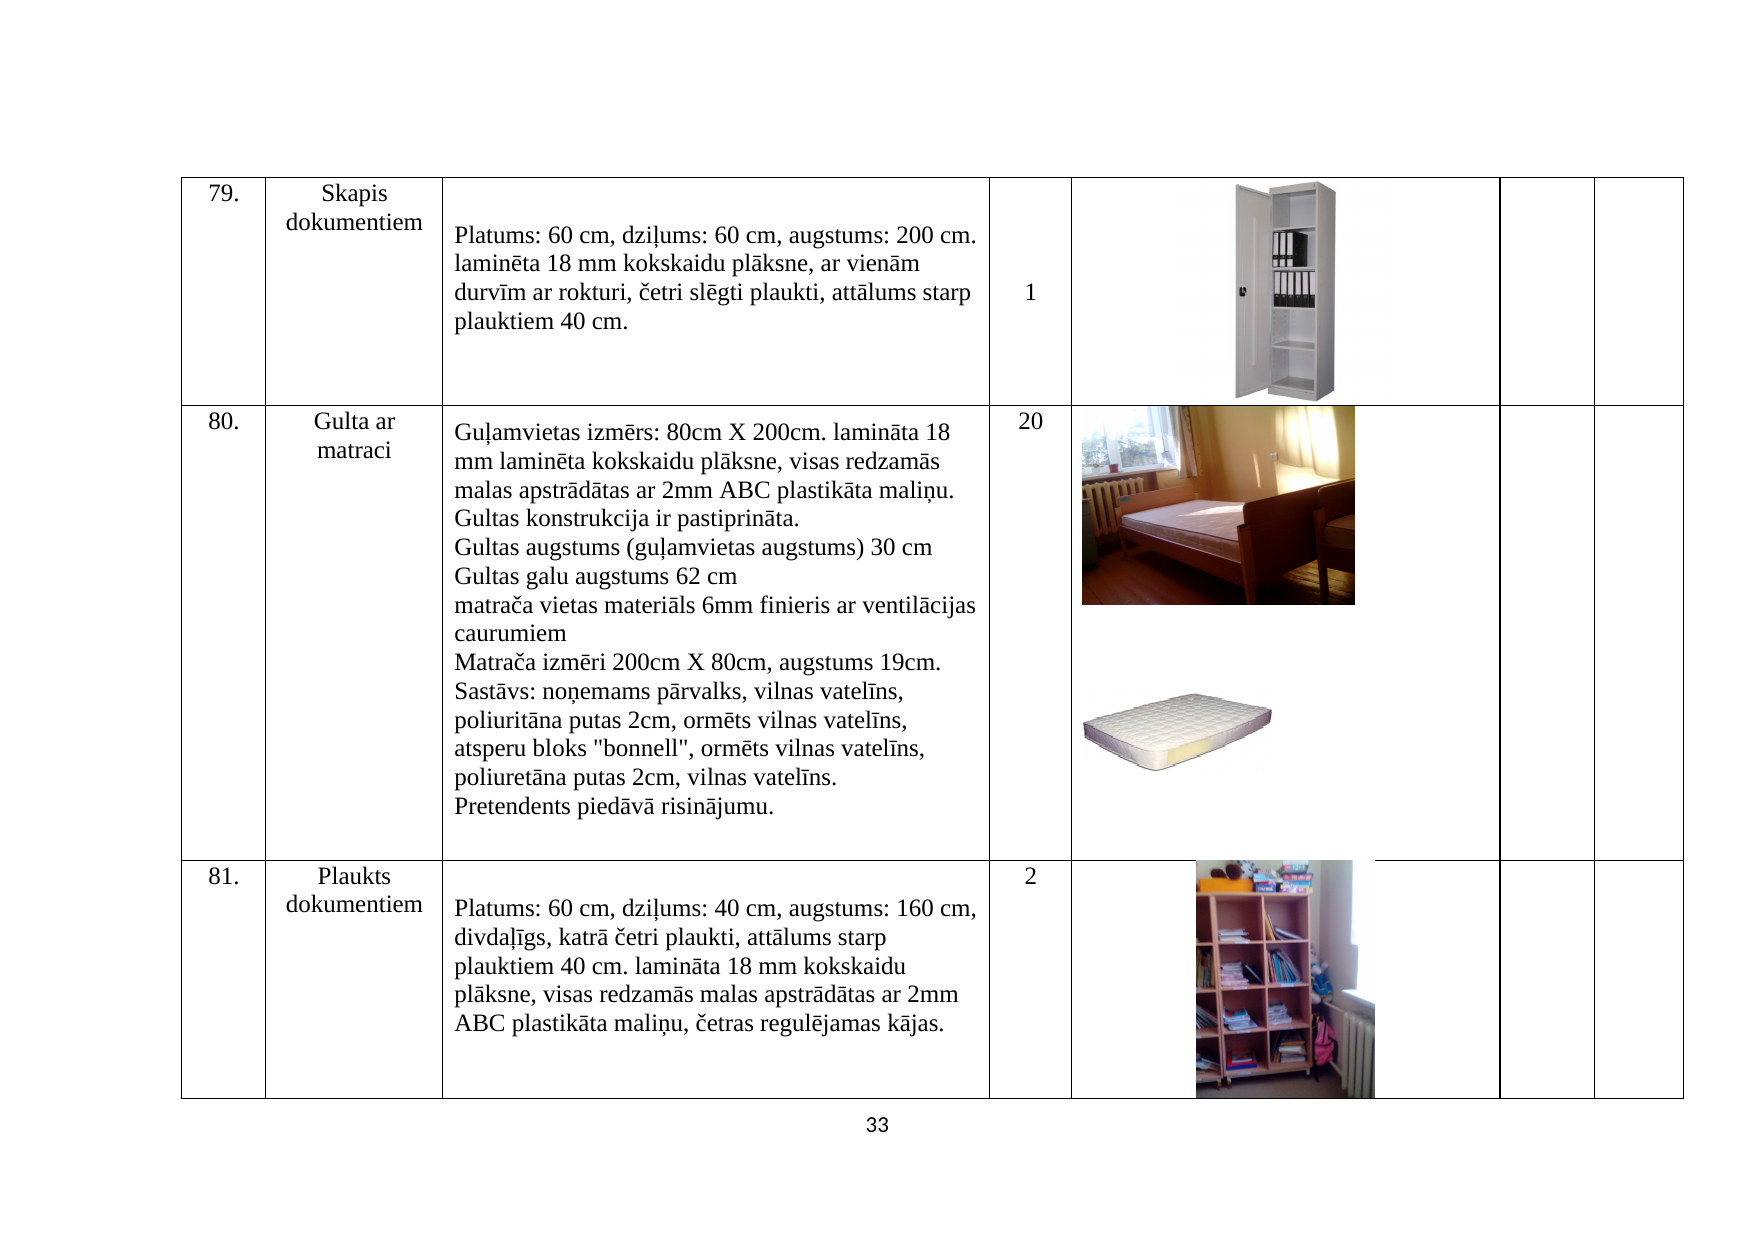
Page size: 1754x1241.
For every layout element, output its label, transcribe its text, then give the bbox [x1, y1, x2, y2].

table_cell [1595, 861, 1683, 1098]
table_cell [1595, 406, 1683, 860]
table_cell Skapis dokumentiem [266, 178, 442, 405]
table_cell Platums: 60 cm, dziļums: 40 cm, augstums: 160 cm, divdaļīgs, katrā četri plaukti, attālums starp plauktiem 40 cm. lamināta 18 mm kokskaidu plāksne, visas redzamās malas apstrādātas ar 2mm ABC plastikāta maliņu, četras regulējamas kājas. [443, 861, 989, 1098]
table_cell Platums: 60 cm, dziļums: 60 cm, augstums: 200 cm. laminēta 18 mm kokskaidu plāksne, ar vienām durvīm ar rokturi, četri slēgti plaukti, attālums starp plauktiem 40 cm. [443, 178, 989, 405]
table_cell 81. [182, 861, 265, 1098]
table_cell [1072, 406, 1082, 860]
table_cell 79. [182, 178, 265, 405]
table_cell Gulta ar matraci [266, 406, 442, 860]
table_cell Plaukts dokumentiem [266, 861, 442, 1098]
table_cell [1501, 178, 1594, 405]
table_cell [1375, 861, 1499, 1098]
table_cell 1 [990, 178, 1071, 405]
table_cell [1072, 178, 1176, 405]
table_cell 80. [182, 406, 265, 860]
picture [1082, 406, 1375, 1098]
table_cell [1595, 178, 1683, 405]
table_cell [1501, 406, 1594, 860]
table_cell [1395, 178, 1499, 405]
table_cell 2 [990, 861, 1071, 1098]
table_cell [1273, 406, 1499, 860]
table_cell [1501, 861, 1594, 1098]
table_cell Guļamvietas izmērs: 80cm X 200cm. lamināta 18 mm laminēta kokskaidu plāksne, visas redzamās malas apstrādātas ar 2mm ABC plastikāta maliņu. Gultas konstrukcija ir pastiprināta. Gultas augstums (guļamvietas augstums) 30 cm Gultas galu augstums 62 cm matrača vietas materiāls 6mm finieris ar ventilācijas caurumiem Matrača izmēri 200cm X 80cm, augstums 19cm. Sastāvs: noņemams pārvalks, vilnas vatelīns, poliuritāna putas 2cm, ormēts vilnas vatelīns, atsperu bloks "bonnell", ormēts vilnas vatelīns, poliuretāna putas 2cm, vilnas vatelīns. Pretendents piedāvā risinājumu. [443, 406, 989, 860]
table_cell 20 [990, 406, 1071, 860]
picture [1176, 178, 1395, 405]
table_cell [1072, 861, 1196, 1098]
